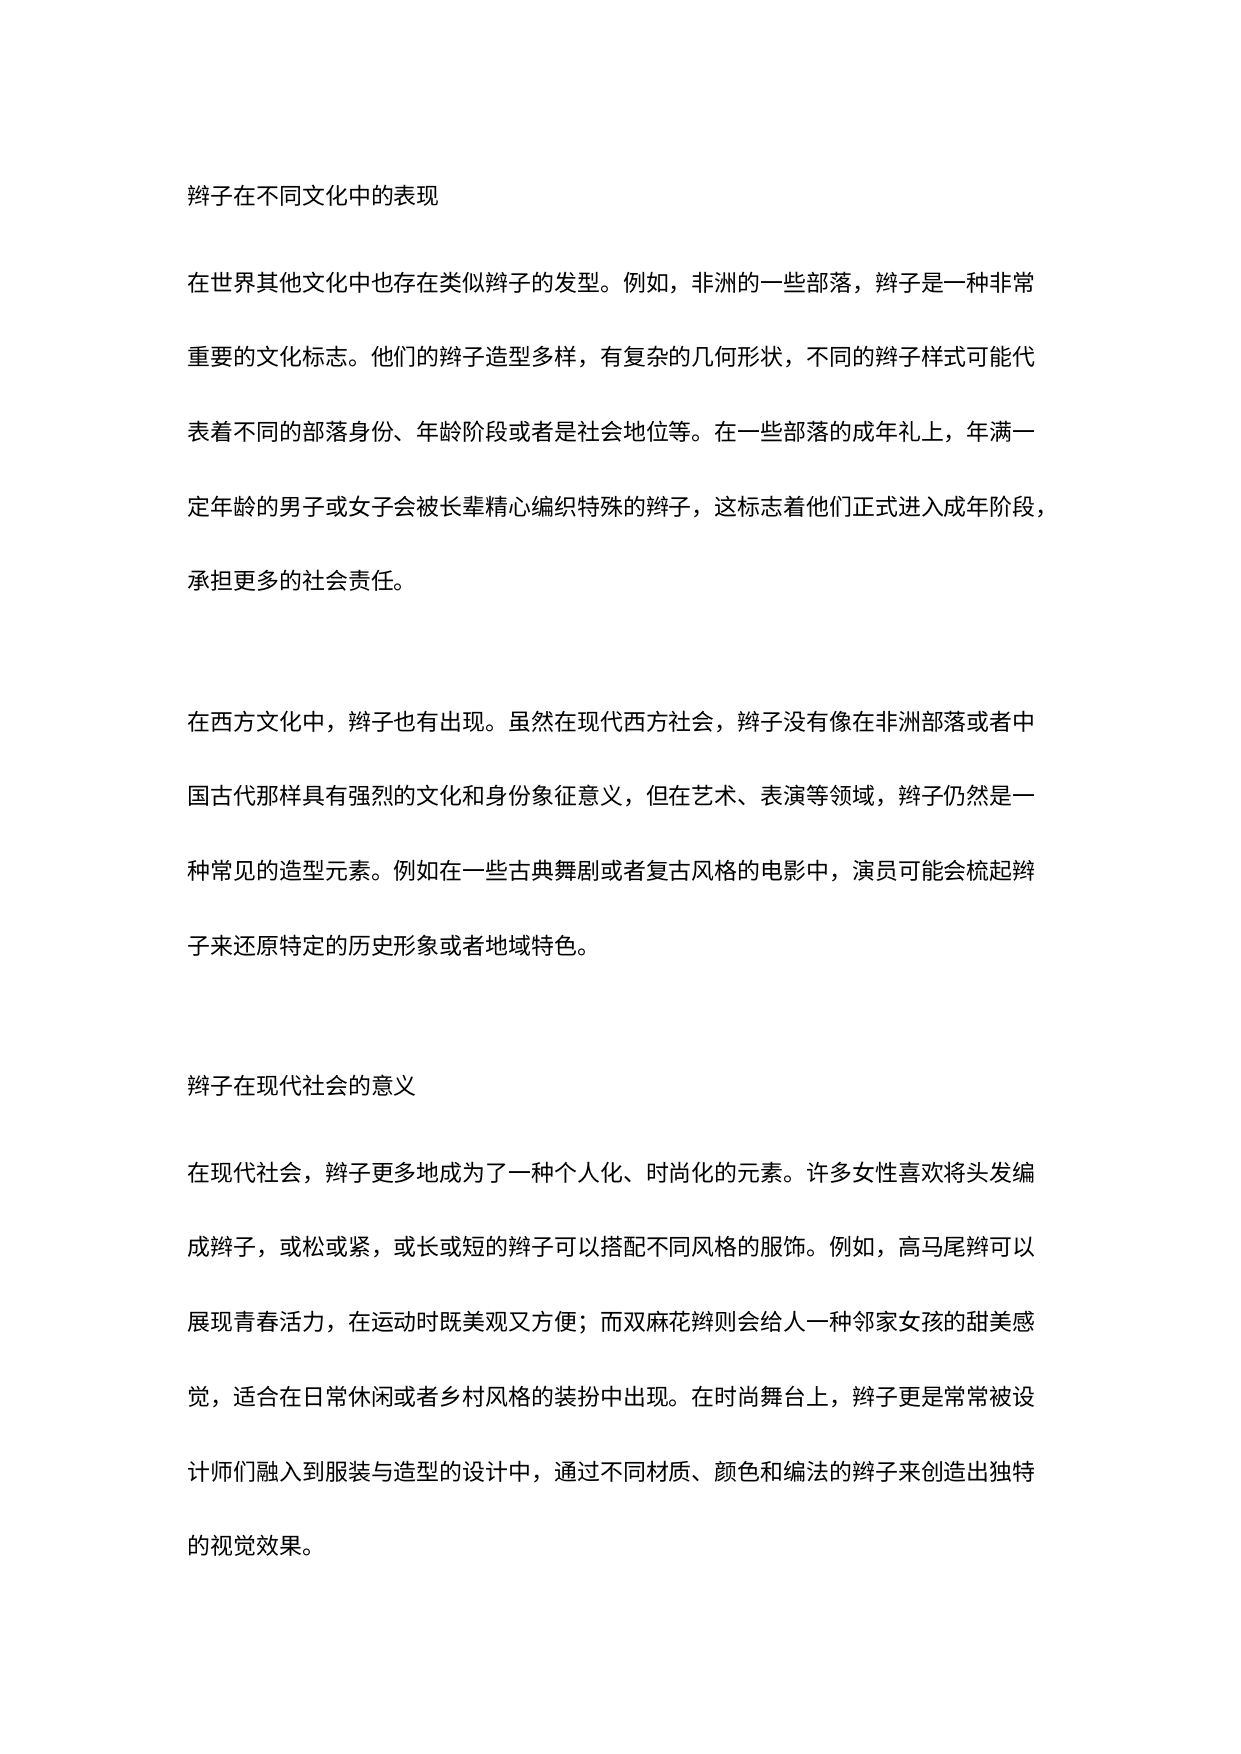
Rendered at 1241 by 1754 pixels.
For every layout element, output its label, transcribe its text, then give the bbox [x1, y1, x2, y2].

text 辫子在现代社会的意义 [187, 1052, 1053, 1117]
text 辫子在不同文化中的表现 [187, 162, 1053, 227]
text 在现代社会，辫子更多地成为了一种个人化、时尚化的元素。许多女性喜欢将头发编成辫子，或松或紧，或长或短的辫子可以搭配不同风格的服饰。例如，高马尾辫可以展现青春活力，在运动时既美观又方便；而双麻花辫则会给人一种邻家女孩的甜美感觉，适合在日常休闲或者乡村风格的装扮中出现。在时尚舞台上，辫子更是常常被设计师们融入到服装与造型的设计中，通过不同材质、颜色和编法的辫子来创造出独特的视觉效果。 [187, 1139, 1053, 1577]
text 在西方文化中，辫子也有出现。虽然在现代西方社会，辫子没有像在非洲部落或者中国古代那样具有强烈的文化和身份象征意义，但在艺术、表演等领域，辫子仍然是一种常见的造型元素。例如在一些古典舞剧或者复古风格的电影中，演员可能会梳起辫子来还原特定的历史形象或者地域特色。 [187, 688, 1053, 977]
text 在世界其他文化中也存在类似辫子的发型。例如，非洲的一些部落，辫子是一种非常重要的文化标志。他们的辫子造型多样，有复杂的几何形状，不同的辫子样式可能代表着不同的部落身份、年龄阶段或者是社会地位等。在一些部落的成年礼上，年满一定年龄的男子或女子会被长辈精心编织特殊的辫子，这标志着他们正式进入成年阶段，承担更多的社会责任。 [187, 248, 1053, 612]
